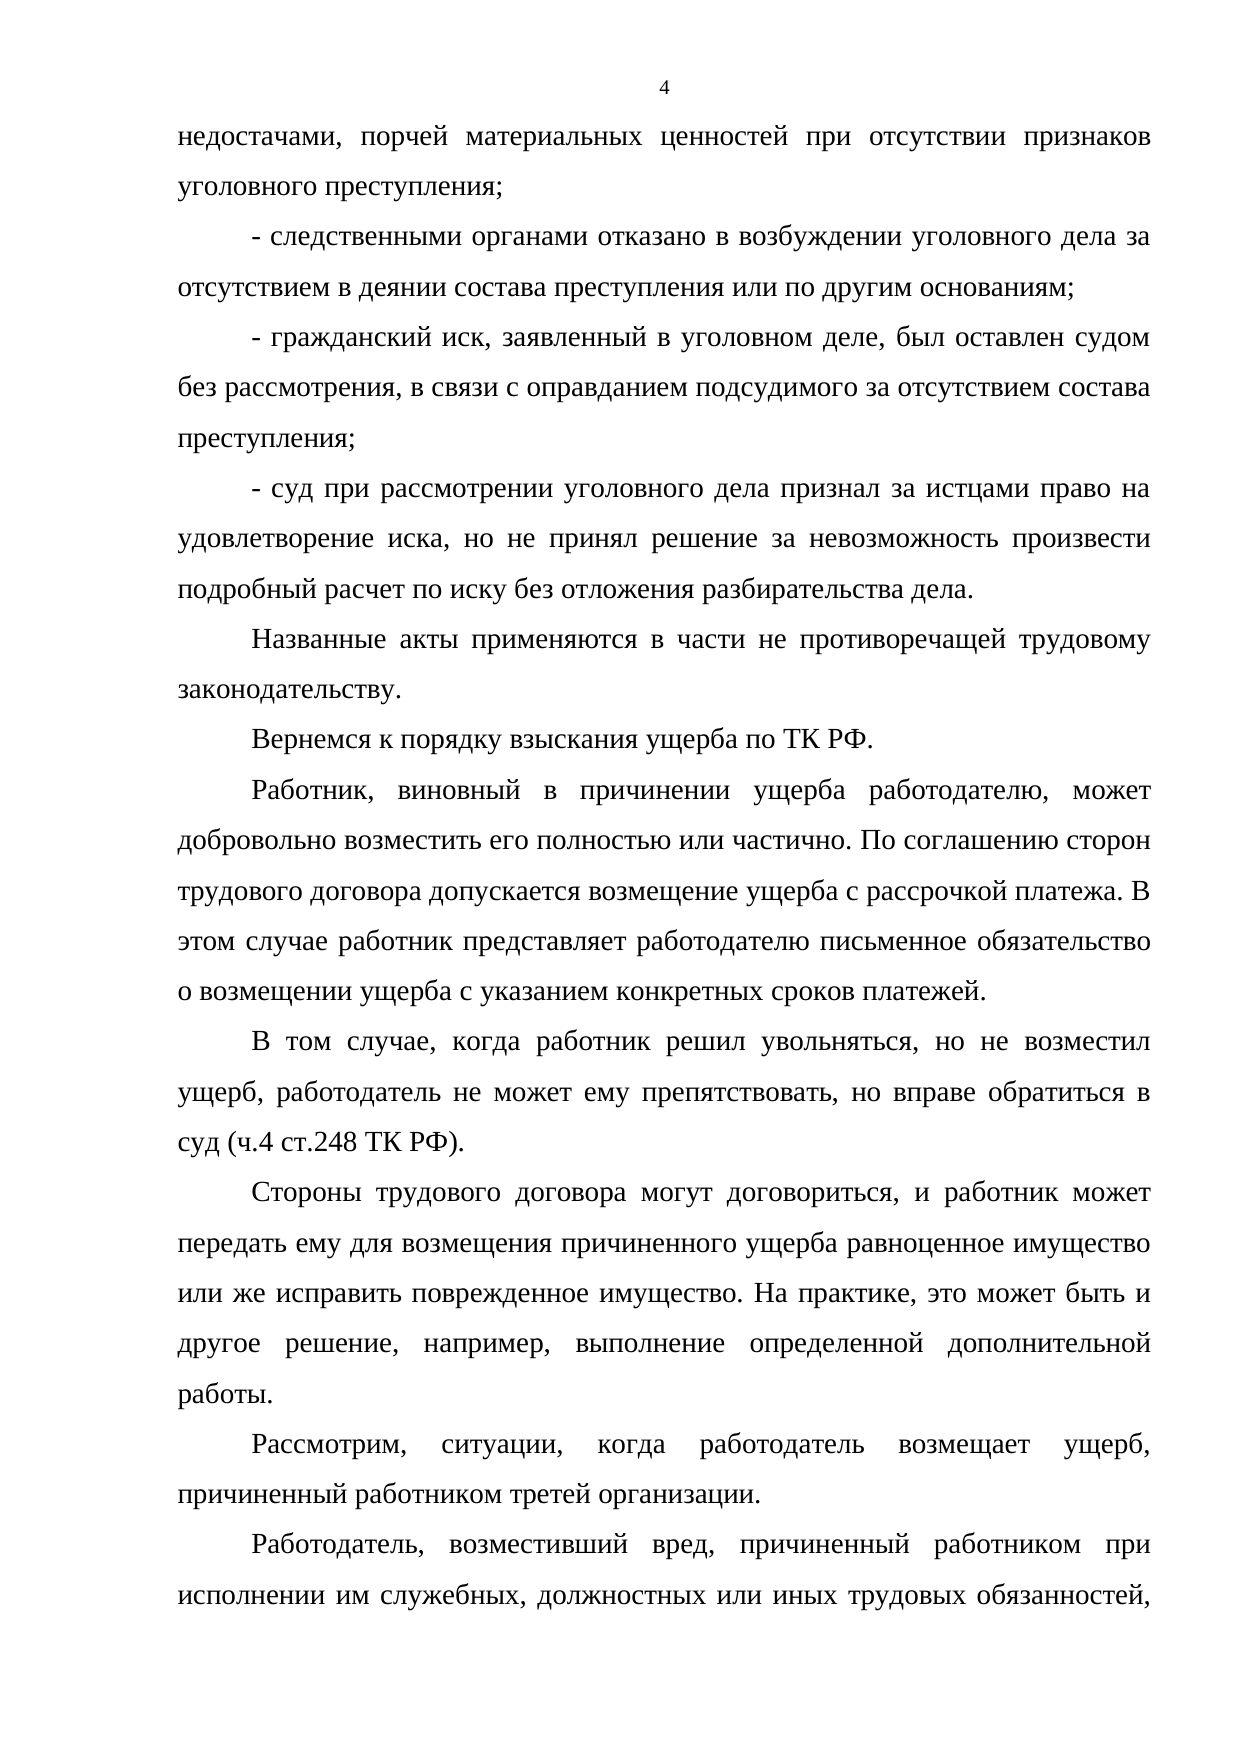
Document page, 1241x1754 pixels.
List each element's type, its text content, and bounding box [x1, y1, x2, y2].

text Стороны трудового договора могут договориться, и работник может передать ему для возмещения причиненного ущерба равноценное имущество или же исправить поврежденное имущество. На практике, это может быть и другое решение, например, выполнение определенной дополнительной работы. [177, 1175, 1152, 1409]
text - суд при рассмотрении уголовного дела признал за истцами право на удовлетворение иска, но не принял решение за невозможность произвести подробный расчет по иску без отложения разбирательства дела. [177, 470, 1152, 604]
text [177, 1527, 1152, 1611]
text Названные акты применяются в части не противоречащей трудовому законодательству. [177, 621, 1152, 705]
text Вернемся к порядку взыскания ущерба по ТК РФ. [177, 722, 1152, 755]
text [177, 118, 1152, 202]
text Рассмотрим, ситуации, когда работодатель возмещает ущерб, причиненный работником третей организации. [177, 1426, 1152, 1510]
text Работник, виновный в причинении ущерба работодателю, может добровольно возместить его полностью или частично. По соглашению сторон трудового договора допускается возмещение ущерба с рассрочкой платежа. В этом случае работник представляет работодателю письменное обязательство о возмещении ущерба с указанием конкретных сроков платежей. [177, 772, 1152, 1007]
text В том случае, когда работник решил увольняться, но не возместил ущерб, работодатель не может ему препятствовать, но вправе обратиться в суд (ч.4 ст.248 ТК РФ). [177, 1024, 1152, 1158]
text - следственными органами отказано в возбуждении уголовного дела за отсутствием в деянии состава преступления или по другим основаниям; [177, 219, 1152, 303]
text - гражданский иск, заявленный в уголовном деле, был оставлен судом без рассмотрения, в связи с оправданием подсудимого за отсутствием состава преступления; [177, 319, 1152, 453]
